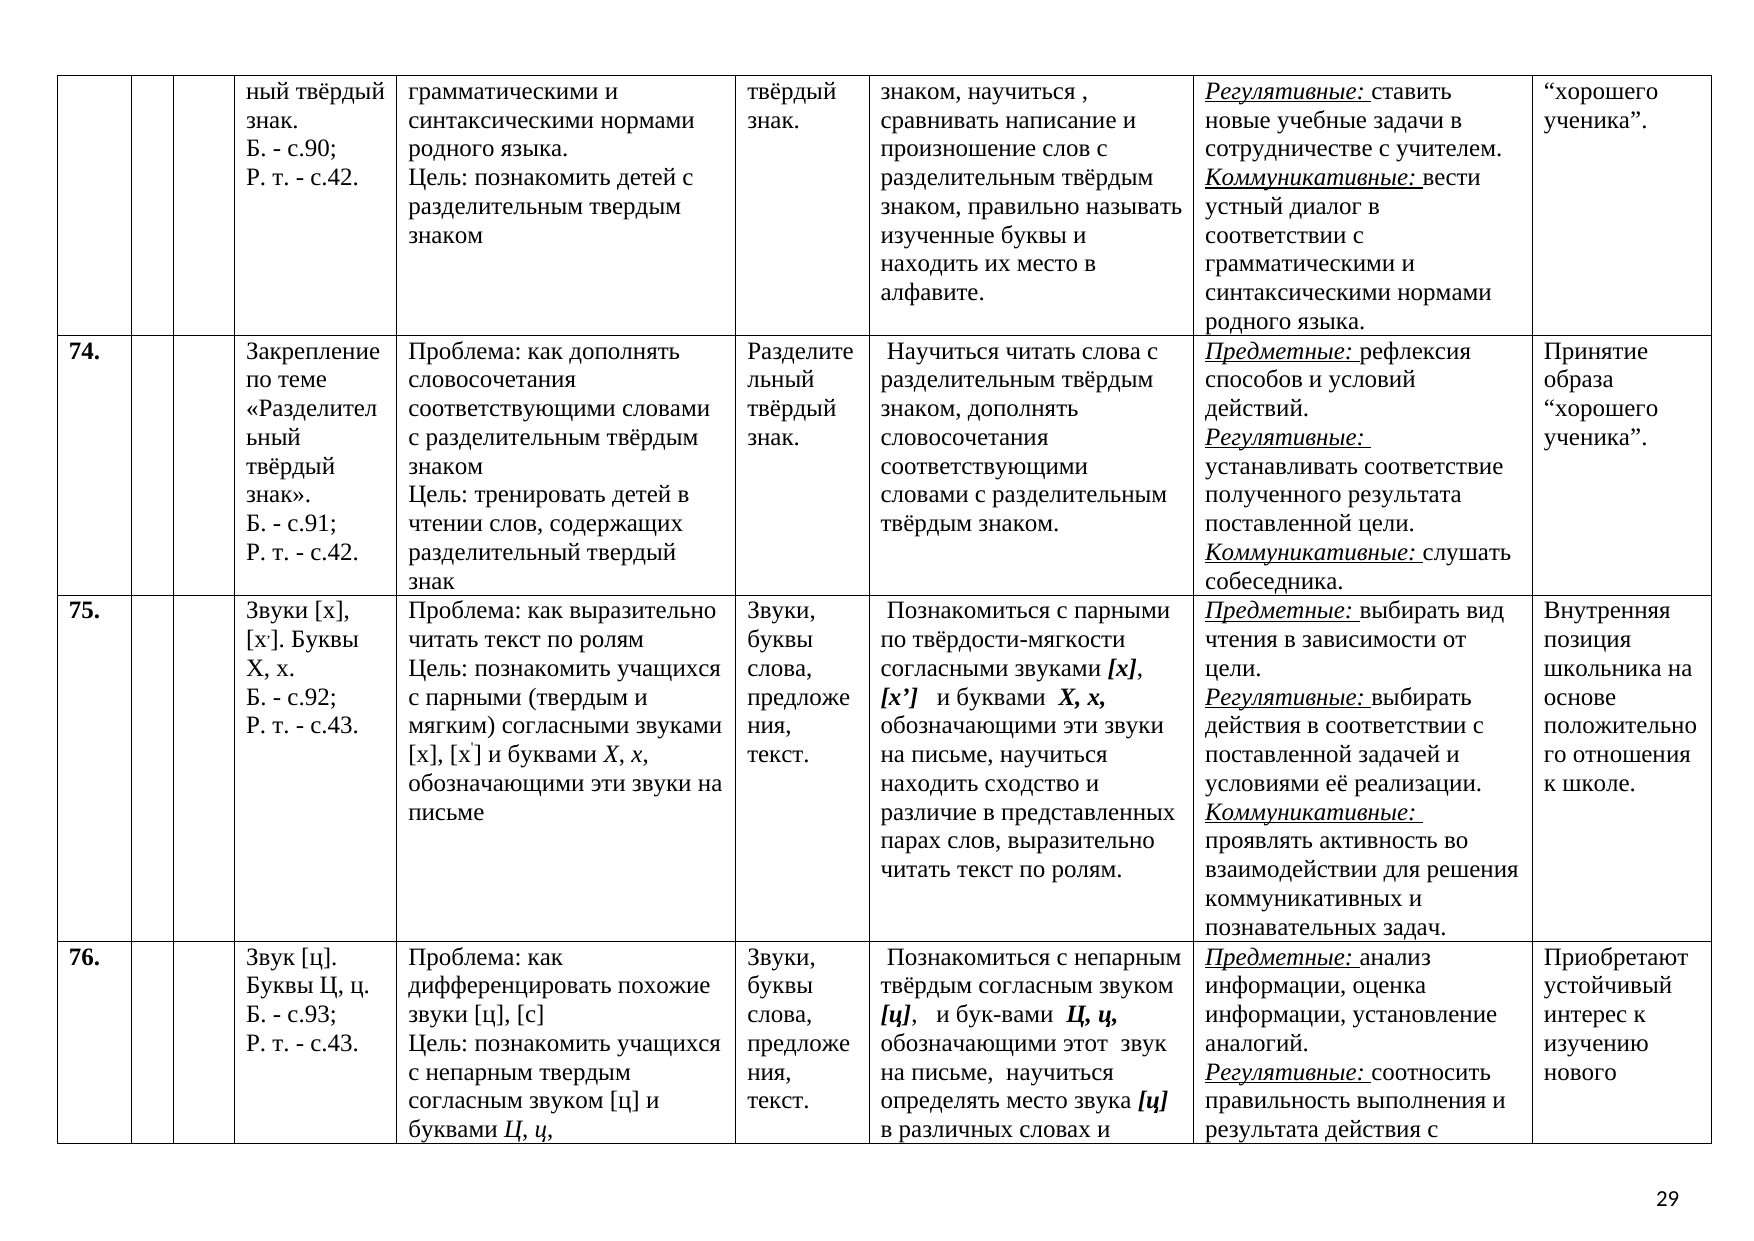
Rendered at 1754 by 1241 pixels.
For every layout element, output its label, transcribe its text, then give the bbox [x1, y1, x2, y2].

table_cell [870, 942, 1193, 1143]
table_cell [1194, 942, 1532, 1143]
table_cell [132, 76, 173, 335]
table_cell [132, 942, 173, 1143]
table_cell Проблема: как дополнять словосочетания соответствующими словами с разделительным твёрдым знаком Цель: тренировать детей в чтении слов, содержащих разделительный твердый знак [397, 336, 735, 594]
table_cell Познакомиться с парными по твёрдости-мягкости согласными звуками [х], [х’] и буквами Х, х, обозначающими эти звуки на письме, научиться находить сходство и различие в представленных парах слов, выразительно читать текст по ролям. [870, 596, 1193, 941]
table_cell Предметные: выбирать вид чтения в зависимости от цели. Регулятивные: выбирать действия в соответствии с поставленной задачей и условиями её реализации. Коммуникативные: проявлять активность во взаимодействии для решения коммуникативных и познавательных задач. [1194, 596, 1532, 941]
table_cell [132, 596, 173, 941]
table_cell Предметные: рефлексия способов и условий действий. Регулятивные: устанавливать соответствие полученного результата поставленной цели. Коммуникативные: слушать собеседника. [1194, 336, 1532, 594]
table_cell Проблема: как выразительно читать текст по ролям Цель: познакомить учащихся с парными (твердым и мягким) согласными звуками [х], [х'] и буквами Х, х, обозначающими эти звуки на письме [397, 596, 735, 941]
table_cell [870, 76, 1193, 335]
table_cell [58, 596, 131, 941]
table_cell Разделительный твёрдый знак. [736, 336, 869, 594]
table_cell [132, 336, 173, 594]
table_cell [1533, 942, 1711, 1143]
table_cell [58, 942, 131, 1143]
table_cell Научиться читать слова с разделительным твёрдым знаком, дополнять словосочетания соответствующими словами с разделительным твёрдым знаком. [870, 336, 1193, 594]
table_cell Закрепление по теме «Разделительный твёрдый знак». Б. - с.91; Р. т. - с.42. [235, 336, 396, 594]
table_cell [1194, 76, 1532, 335]
table_cell [58, 336, 131, 594]
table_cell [736, 76, 869, 335]
table_cell [174, 596, 234, 941]
table_cell Звуки [х], [х,]. Буквы Х, х. Б. - с.92; Р. т. - с.43. [235, 596, 396, 941]
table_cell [235, 942, 396, 1143]
table_cell Принятие образа “хорошего ученика”. [1533, 336, 1711, 594]
table_cell [174, 942, 234, 1143]
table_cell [397, 76, 735, 335]
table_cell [1533, 76, 1711, 335]
table_cell Звуки, буквы слова, предложения, текст. [736, 596, 869, 941]
table_cell Внутренняя позиция школьника на основе положительного отношения к школе. [1533, 596, 1711, 941]
table_cell [58, 76, 131, 335]
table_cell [397, 942, 735, 1143]
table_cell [736, 942, 869, 1143]
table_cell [235, 76, 396, 335]
table_cell [174, 76, 234, 335]
table_cell [174, 336, 234, 594]
